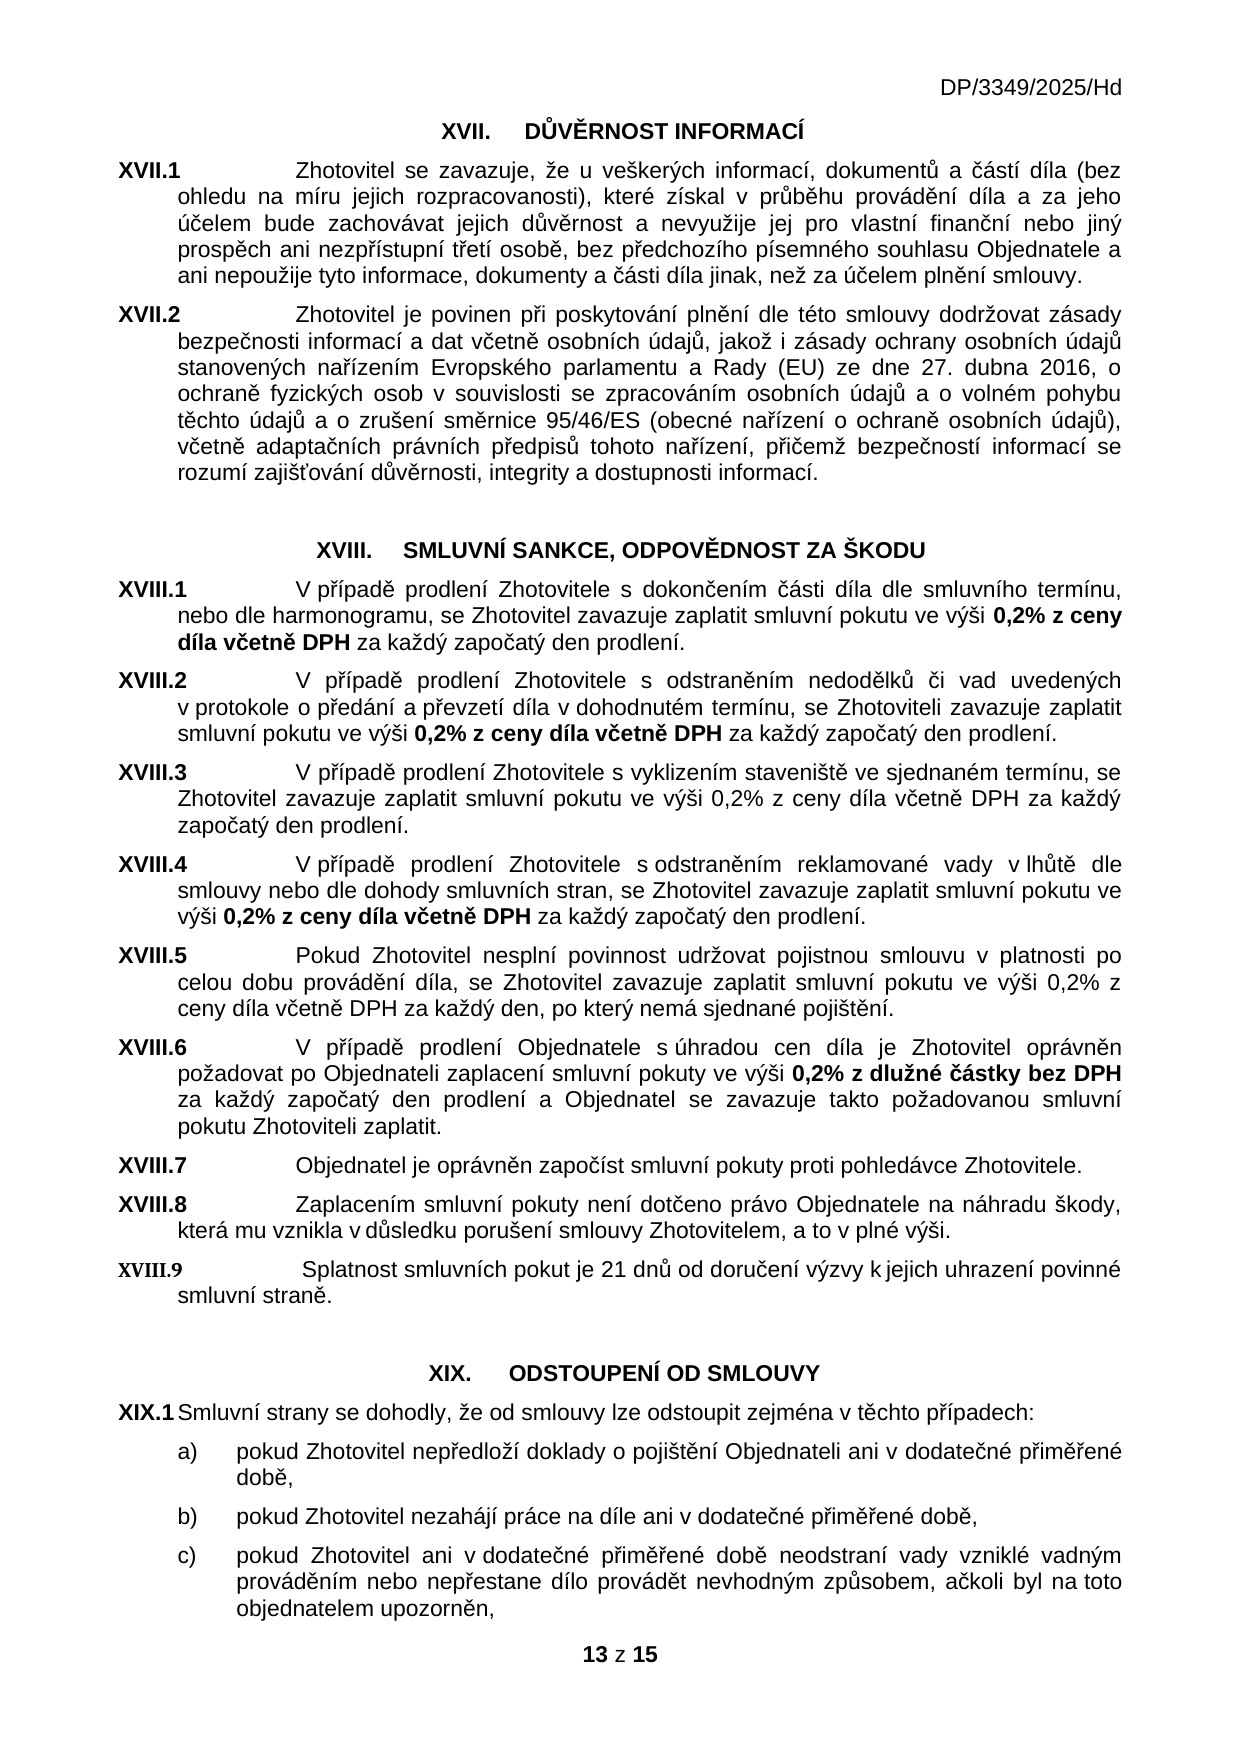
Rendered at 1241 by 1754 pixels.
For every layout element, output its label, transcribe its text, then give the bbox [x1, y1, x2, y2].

text Zhotovitel se zavazuje, že u veškerých informací, dokumentů a částí díla (bez ohledu na míru jejich rozpracovanosti), které získal v průběhu provádění díla a za jeho účelem bude zachovávat jejich důvěrnost a nevyužije jej pro vlastní finanční nebo jiný prospěch ani nezpřístupní třetí osobě, bez předchozího písemného souhlasu Objednatele a ani nepoužije tyto informace, dokumenty a části díla jinak, než za účelem plnění smlouvy. [118, 157, 1122, 289]
text Smluvní strany se dohodly, že od smlouvy lze odstoupit zejména v těchto případech: [118, 1399, 1122, 1425]
text V případě prodlení Zhotovitele s vyklizením staveniště ve sjednaném termínu, se Zhotovitel zavazuje zaplatit smluvní pokutu ve výši 0,2% z ceny díla včetně DPH za každý započatý den prodlení. [118, 759, 1122, 838]
subtitle ODSTOUPENÍ OD SMLOUVY [148, 1360, 1122, 1386]
text V případě prodlení Zhotovitele s odstraněním nedodělků či vad uvedených v protokole o předání a převzetí díla v dohodnutém termínu, se Zhotoviteli zavazuje zaplatit smluvní pokutu ve výši 0,2% z ceny díla včetně DPH za každý započatý den prodlení. [118, 667, 1122, 747]
subtitle SMLUVNÍ SANKCE, ODPOVĚDNOST ZA ŠKODU [148, 537, 1122, 563]
text Zaplacením smluvní pokuty není dotčeno právo Objednatele na náhradu škody, která mu vznikla v důsledku porušení smlouvy Zhotovitelem, a to v plné výši. [118, 1191, 1122, 1243]
text Zhotovitel je povinen při poskytování plnění dle této smlouvy dodržovat zásady bezpečnosti informací a dat včetně osobních údajů, jakož i zásady ochrany osobních údajů stanovených nařízením Evropského parlamentu a Rady (EU) ze dne 27. dubna 2016, o ochraně fyzických osob v souvislosti se zpracováním osobních údajů a o volném pohybu těchto údajů a o zrušení směrnice 95/46/ES (obecné nařízení o ochraně osobních údajů), včetně adaptačních právních předpisů tohoto nařízení, přičemž bezpečností informací se rozumí zajišťování důvěrnosti, integrity a dostupnosti informací. [118, 301, 1122, 486]
text pokud Zhotovitel ani v dodatečné přiměřené době neodstraní vady vzniklé vadným prováděním nebo nepřestane dílo provádět nevhodným způsobem, ačkoli byl na toto objednatelem upozorněn, [177, 1542, 1122, 1621]
text pokud Zhotovitel nepředloží doklady o pojištění Objednateli ani v dodatečné přiměřené době, [177, 1438, 1122, 1491]
text Splatnost smluvních pokut je 21 dnů od doručení výzvy k jejich uhrazení povinné smluvní straně. [118, 1256, 1122, 1309]
text V případě prodlení Zhotovitele s dokončením části díla dle smluvního termínu, nebo dle harmonogramu, se Zhotovitel zavazuje zaplatit smluvní pokutu ve výši 0,2% z ceny díla včetně DPH za každý započatý den prodlení. [118, 576, 1122, 655]
text pokud Zhotovitel nezahájí práce na díle ani v dodatečné přiměřené době, [177, 1503, 1122, 1529]
text Objednatel je oprávněn započíst smluvní pokuty proti pohledávce Zhotovitele. [118, 1152, 1122, 1178]
subtitle DŮVĚRNOST INFORMACÍ [148, 118, 1122, 144]
text Pokud Zhotovitel nesplní povinnost udržovat pojistnou smlouvu v platnosti po celou dobu provádění díla, se Zhotovitel zavazuje zaplatit smluvní pokutu ve výši 0,2% z ceny díla včetně DPH za každý den, po který nemá sjednané pojištění. [118, 942, 1122, 1021]
text V případě prodlení Objednatele s úhradou cen díla je Zhotovitel oprávněn požadovat po Objednateli zaplacení smluvní pokuty ve výši 0,2% z dlužné částky bez DPH za každý započatý den prodlení a Objednatel se zavazuje takto požadovanou smluvní pokutu Zhotoviteli zaplatit. [118, 1034, 1122, 1139]
text V případě prodlení Zhotovitele s odstraněním reklamované vady v lhůtě dle smlouvy nebo dle dohody smluvních stran, se Zhotovitel zavazuje zaplatit smluvní pokutu ve výši 0,2% z ceny díla včetně DPH za každý započatý den prodlení. [118, 851, 1122, 930]
